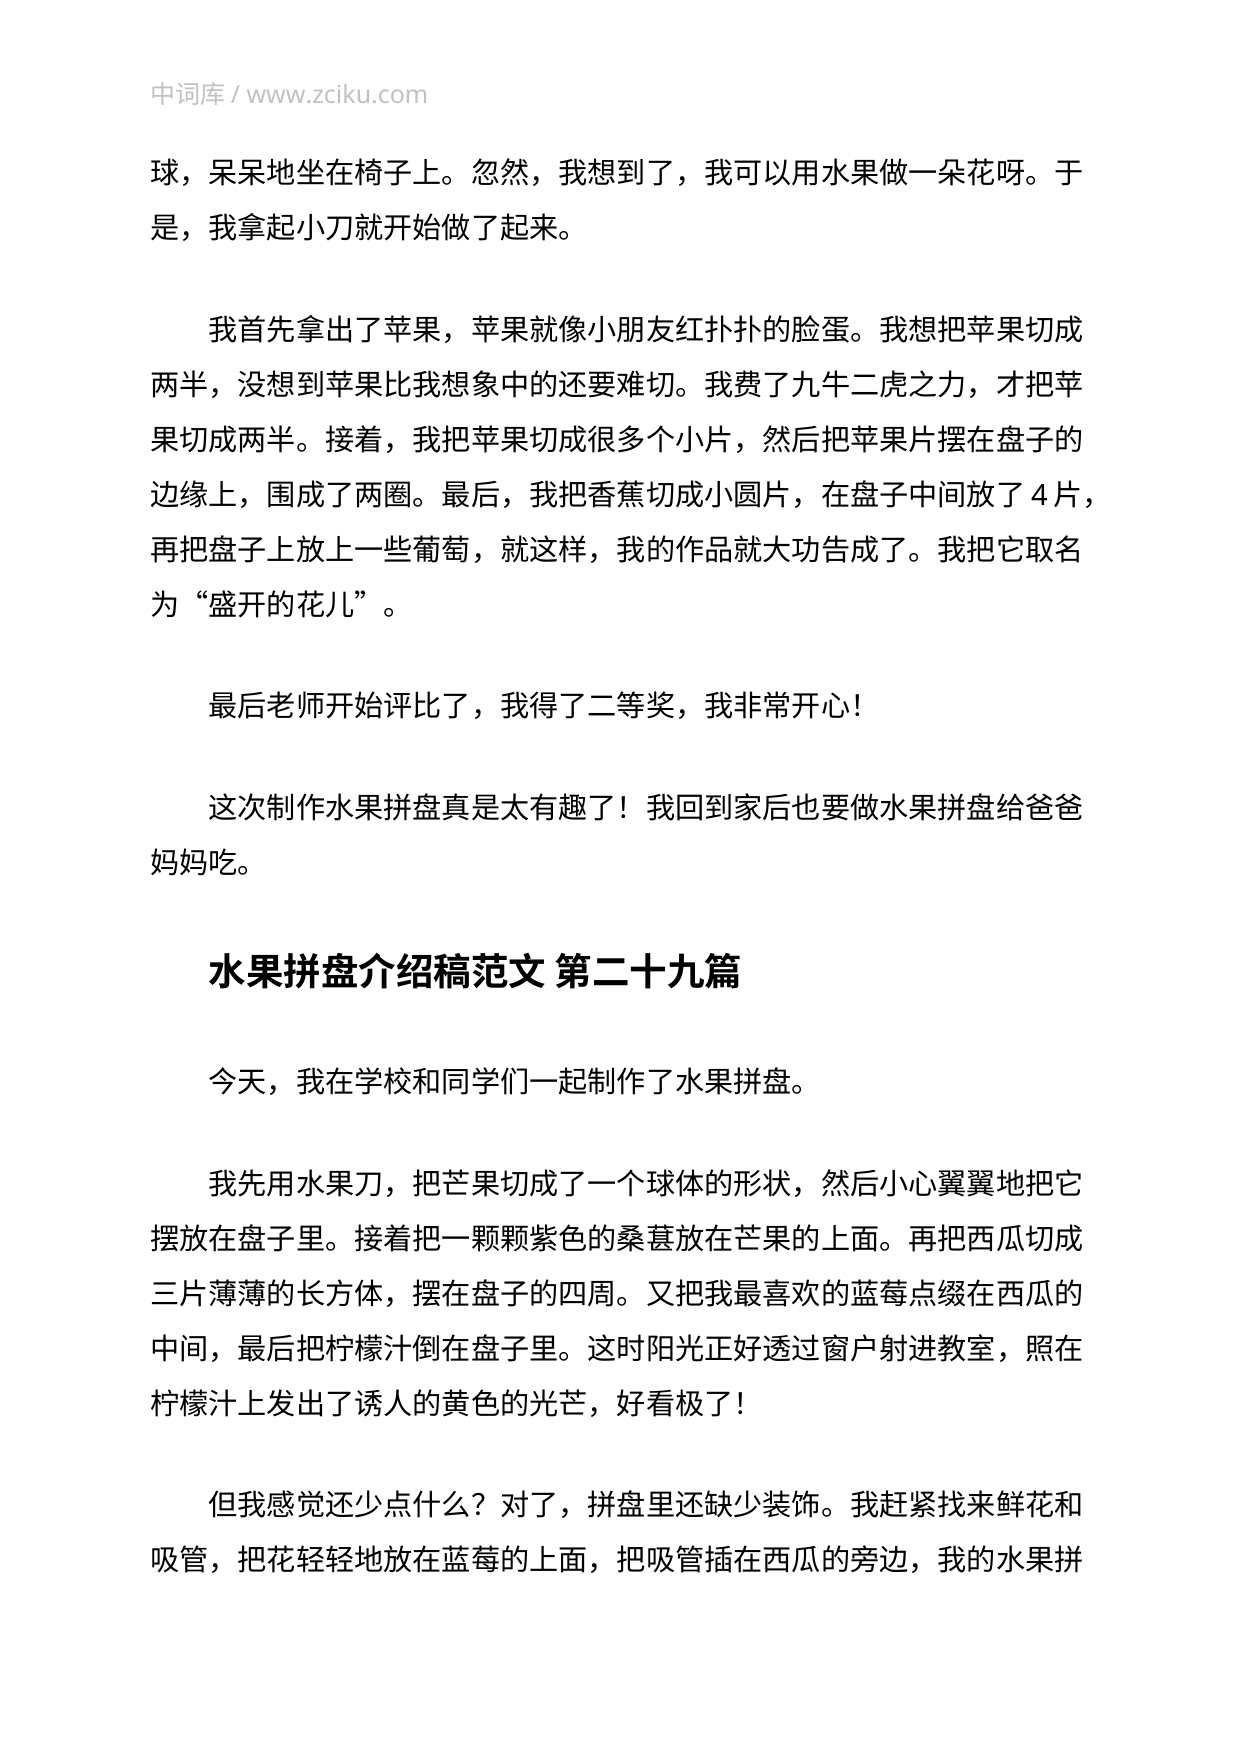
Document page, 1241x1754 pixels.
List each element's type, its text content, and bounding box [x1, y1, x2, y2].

text 水果拼盘介绍稿范文 第二十九篇 [150, 941, 1090, 996]
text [150, 1482, 1090, 1579]
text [150, 150, 1090, 247]
text 我首先拿出了苹果，苹果就像小朋友红扑扑的脸蛋。我想把苹果切成两半，没想到苹果比我想象中的还要难切。我费了九牛二虎之力，才把苹果切成两半。接着，我把苹果切成很多个小片，然后把苹果片摆在盘子的边缘上，围成了两圈。最后，我把香蕉切成小圆片，在盘子中间放了4片，再把盘子上放上一些葡萄，就这样，我的作品就大功告成了。我把它取名为“盛开的花儿”。 [150, 307, 1090, 623]
text 今天，我在学校和同学们一起制作了水果拼盘。 [150, 1059, 1090, 1101]
text 我先用水果刀，把芒果切成了一个球体的形状，然后小心翼翼地把它摆放在盘子里。接着把一颗颗紫色的桑葚放在芒果的上面。再把西瓜切成三片薄薄的长方体，摆在盘子的四周。又把我最喜欢的蓝莓点缀在西瓜的中间，最后把柠檬汁倒在盘子里。这时阳光正好透过窗户射进教室，照在柠檬汁上发出了诱人的黄色的光芒，好看极了！ [150, 1161, 1090, 1422]
text 最后老师开始评比了，我得了二等奖，我非常开心！ [150, 683, 1090, 725]
text 这次制作水果拼盘真是太有趣了！我回到家后也要做水果拼盘给爸爸妈妈吃。 [150, 785, 1090, 882]
